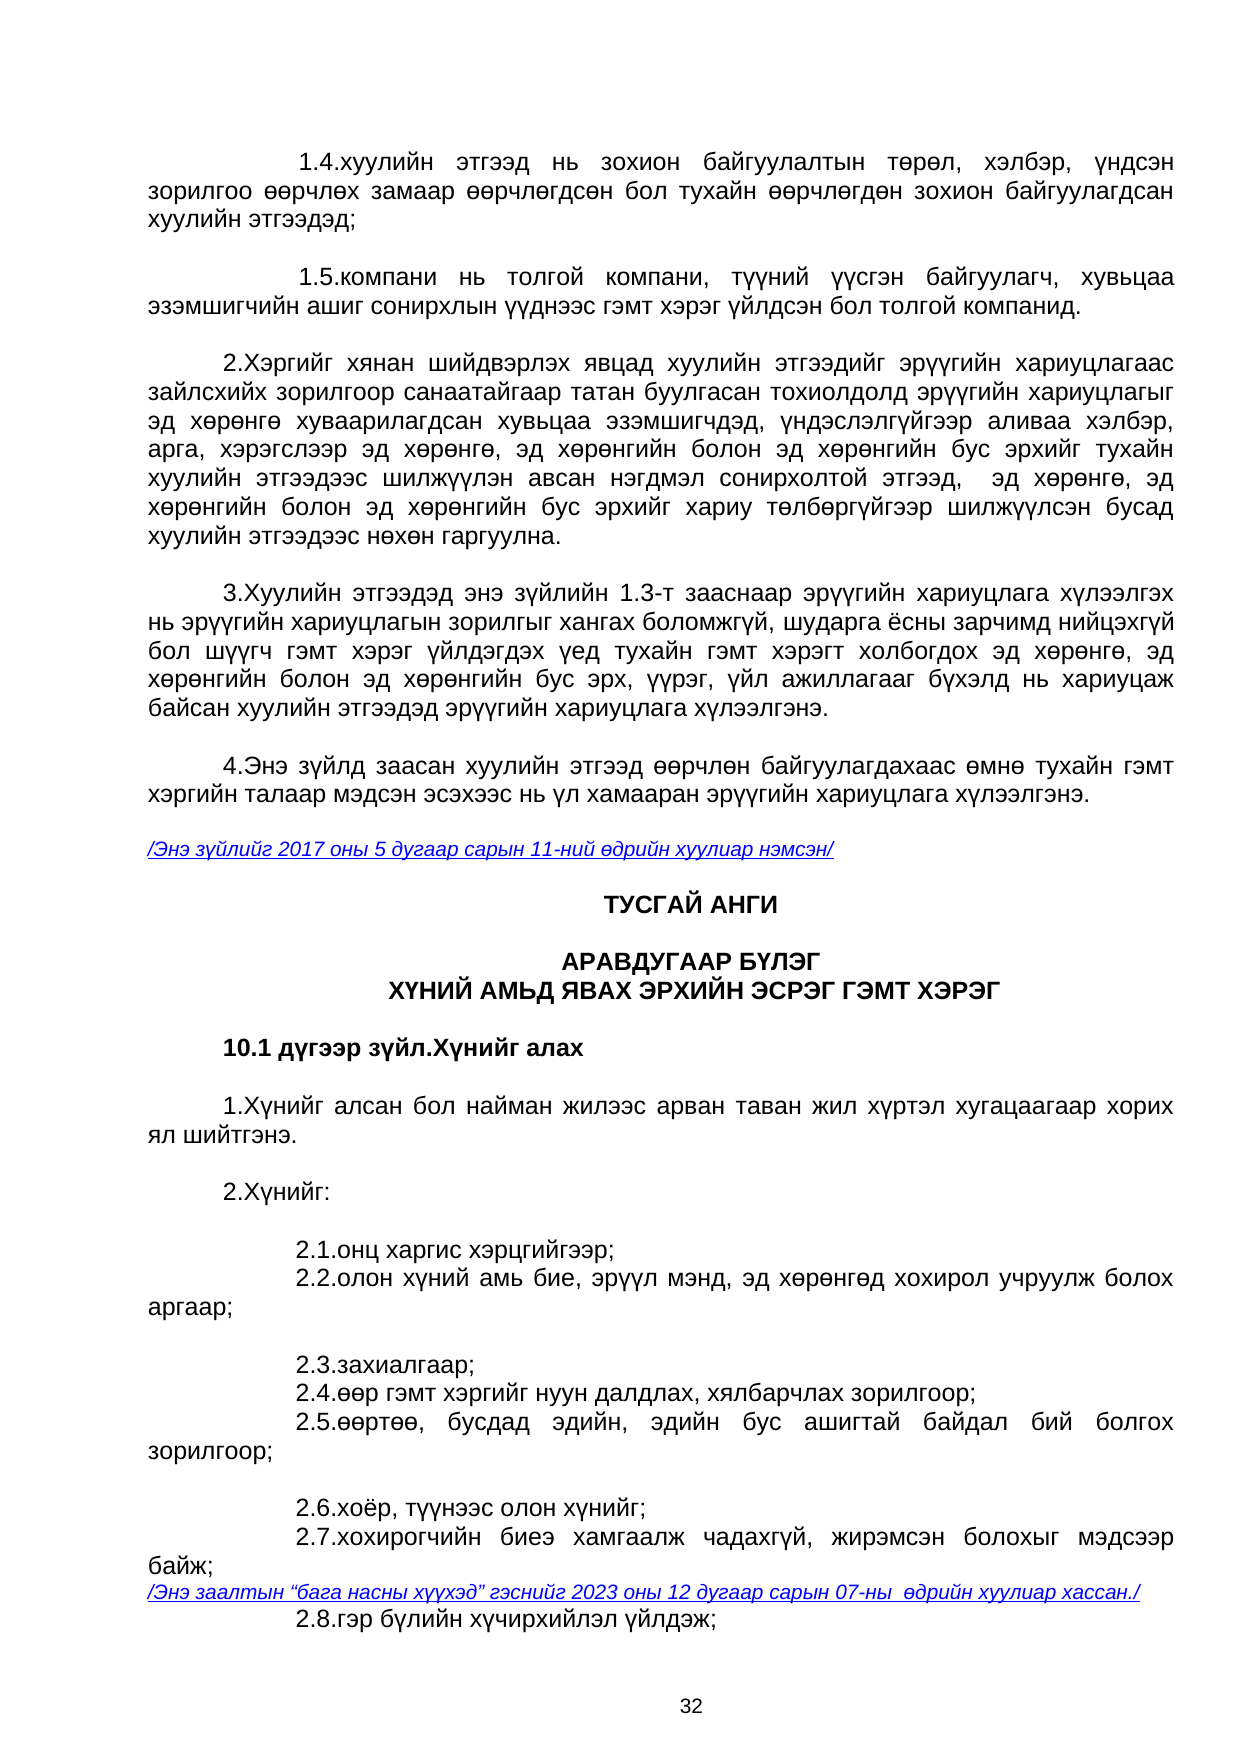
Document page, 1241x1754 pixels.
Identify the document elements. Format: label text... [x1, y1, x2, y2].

text 3.Хуулийн этгээдэд энэ зүйлийн 1.3-т зааснаар эрүүгийн хариуцлага хүлээлгэх нь эрүүгийн хариуцлагын зорилгыг хангах боломжгүй, шударга ёсны зарчимд нийцэхгүй бол шүүгч гэмт хэрэг үйлдэгдэх үед тухайн гэмт хэрэгт холбогдох эд хөрөнгө, эд хөрөнгийн болон эд хөрөнгийн бус эрх, үүрэг, үйл ажиллагааг бүхэлд нь хариуцаж байсан хуулийн этгээдэд эрүүгийн хариуцлага хүлээлгэнэ. [148, 578, 1175, 722]
subtitle аравдугаар бүлэг [148, 947, 1175, 976]
list 2.6.хоёр, түүнээс олон хүнийг; [148, 1493, 1175, 1522]
list 2.1.онц харгис хэрцгийгээр; [207, 1234, 1175, 1263]
text /Энэ заалтын “бага насны хүүхэд” гэснийг 2023 оны 12 дугаар сарын 07-ны өдрийн хуулиар хассан./ [148, 1579, 1175, 1603]
list 2.7.хохирогчийн биеэ хамгаалж чадахгүй, жирэмсэн болохыг мэдсээр байж; [148, 1522, 1175, 1579]
list 10.1 дүгээр зүйл.Хүнийг алах [148, 1033, 1175, 1062]
list 2.8.гэр бүлийн хүчирхийлэл үйлдэж; [148, 1603, 1175, 1632]
list 2.5.өөртөө, бусдад эдийн, эдийн бус ашигтай байдал бий болгох зорилгоор; [148, 1407, 1175, 1464]
list 2.2.олон хүний амь бие, эрүүл мэнд, эд хөрөнгөд хохирол учруулж болох аргаар; [148, 1263, 1175, 1321]
text ТУСГАЙ АНГИ [148, 889, 1175, 918]
subtitle хүний амьд явах эрхийн эсрэг гэмт хэрэг [148, 976, 1175, 1004]
text /Энэ зүйлийг 2017 оны 5 дугаар сарын 11-ний өдрийн хуулиар нэмсэн/ [148, 837, 1175, 861]
list 1.Хүнийг алсан бол найман жилээс арван таван жил хүртэл хугацаагаар хорих ял шийтгэнэ. [148, 1091, 1175, 1148]
list 2.3.захиалгаар; [148, 1349, 1175, 1378]
text 1.5.компани нь толгой компани, түүний үүсгэн байгуулагч, хувьцаа эзэмшигчийн ашиг сонирхлын үүднээс гэмт хэрэг үйлдсэн бол толгой компанид. [148, 262, 1175, 319]
list 2.4.өөр гэмт хэргийг нуун далдлах, хялбарчлах зорилгоор; [148, 1378, 1175, 1407]
text 1.4.хуулийн этгээд нь зохион байгуулалтын төрөл, хэлбэр, үндсэн зорилгоо өөрчлөх замаар өөрчлөгдсөн бол тухайн өөрчлөгдөн зохион байгуулагдсан хуулийн этгээдэд; [148, 147, 1175, 233]
list 2.Хүнийг: [148, 1177, 1175, 1206]
text 4.Энэ зүйлд заасан хуулийн этгээд өөрчлөн байгуулагдахаас өмнө тухайн гэмт хэргийн талаар мэдсэн эсэхээс нь үл хамааран эрүүгийн хариуцлага хүлээлгэнэ. [148, 751, 1175, 808]
text 2.Хэргийг хянан шийдвэрлэх явцад хуулийн этгээдийг эрүүгийн хариуцлагаас зайлсхийх зорилгоор санаатайгаар татан буулгасан тохиолдолд эрүүгийн хариуцлагыг эд хөрөнгө хуваарилагдсан хувьцаа эзэмшигчдэд, үндэслэлгүйгээр аливаа хэлбэр, арга, хэрэгслээр эд хөрөнгө, эд хөрөнгийн болон эд хөрөнгийн бус эрхийг тухайн хуулийн этгээдээс шилжүүлэн авсан нэгдмэл сонирхолтой этгээд, эд хөрөнгө, эд хөрөнгийн болон эд хөрөнгийн бус эрхийг хариу төлбөргүйгээр шилжүүлсэн бусад хуулийн этгээдээс нөхөн гаргуулна. [148, 348, 1175, 549]
